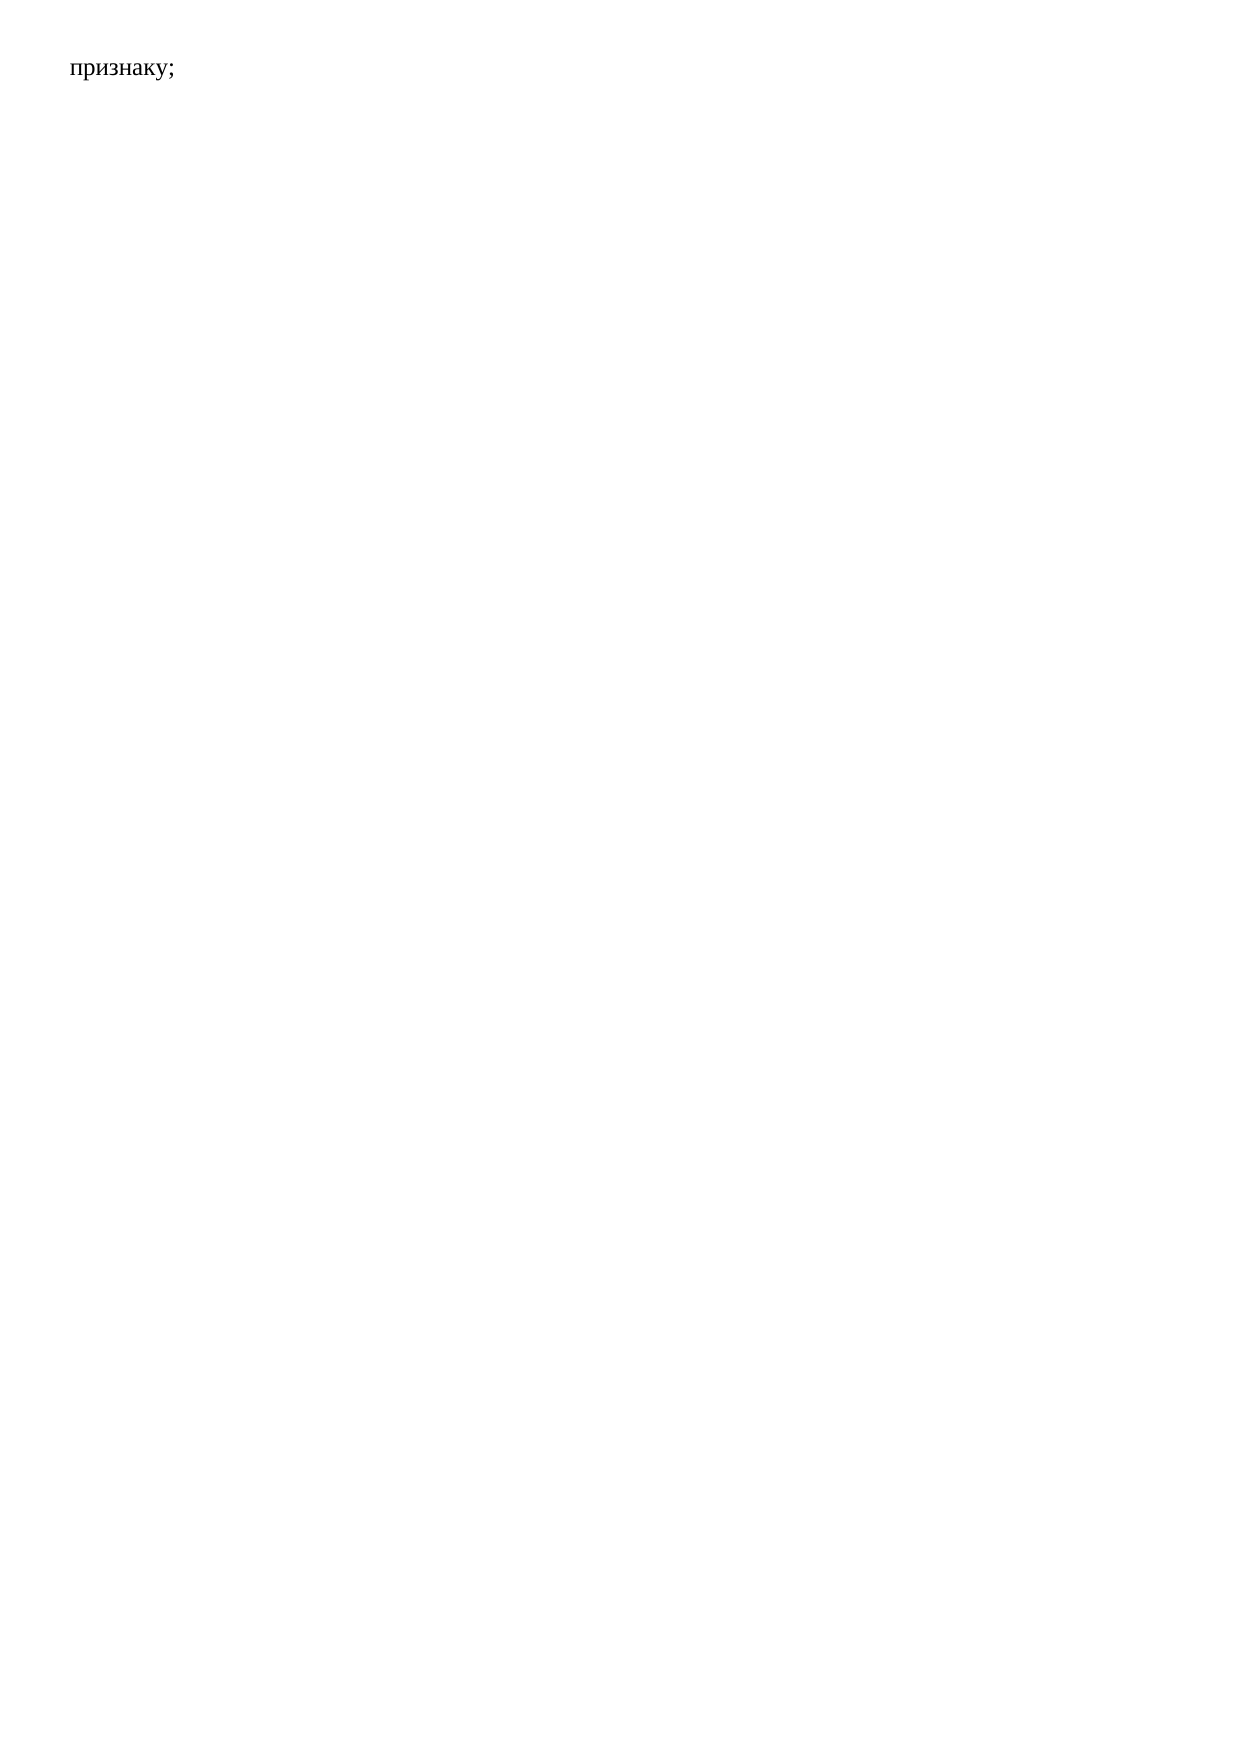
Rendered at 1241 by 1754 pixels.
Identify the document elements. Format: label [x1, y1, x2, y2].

list [69, 52, 1153, 81]
